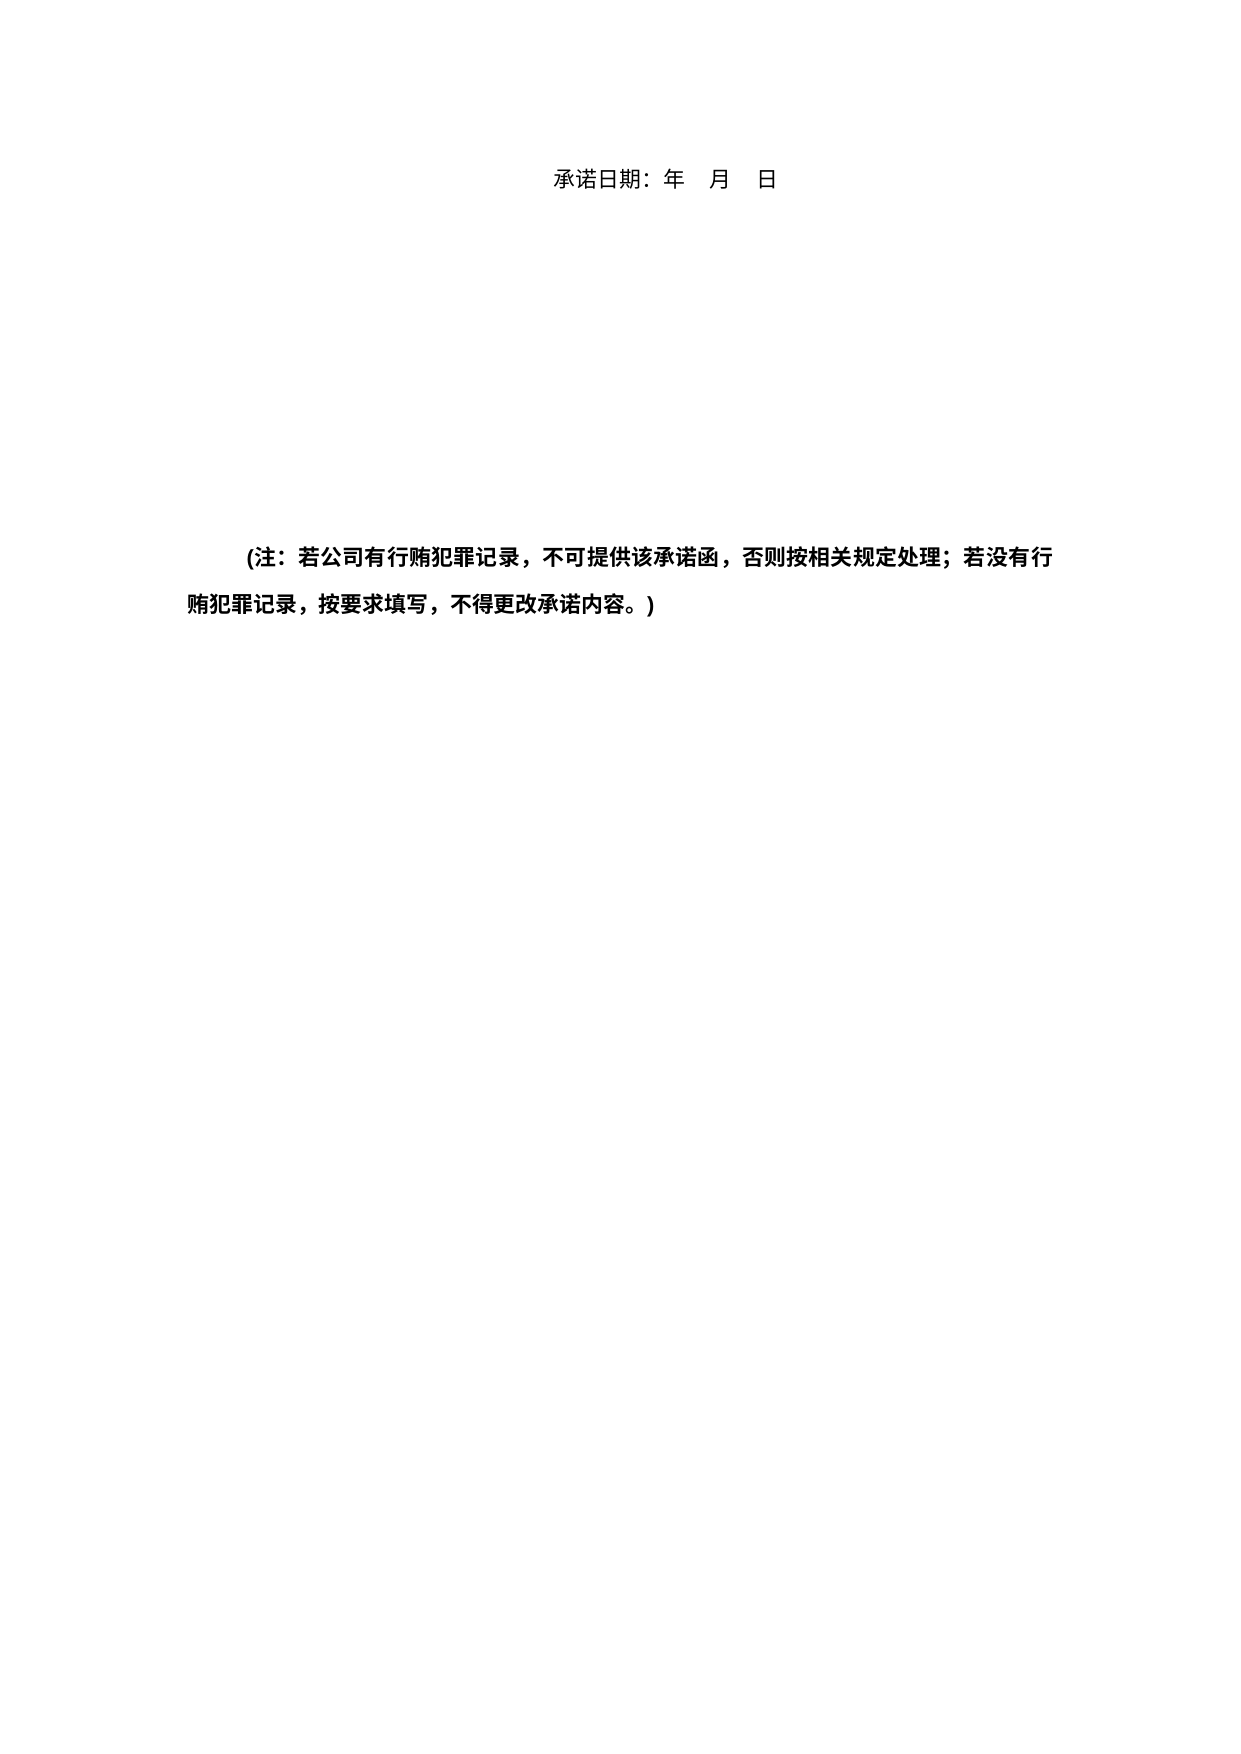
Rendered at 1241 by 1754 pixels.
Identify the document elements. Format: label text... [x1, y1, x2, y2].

text 承诺日期：年 月 日 [187, 162, 1053, 194]
text (注：若公司有行贿犯罪记录，不可提供该承诺函，否则按相关规定处理；若没有行贿犯罪记录，按要求填写，不得更改承诺内容。) [187, 540, 1053, 619]
